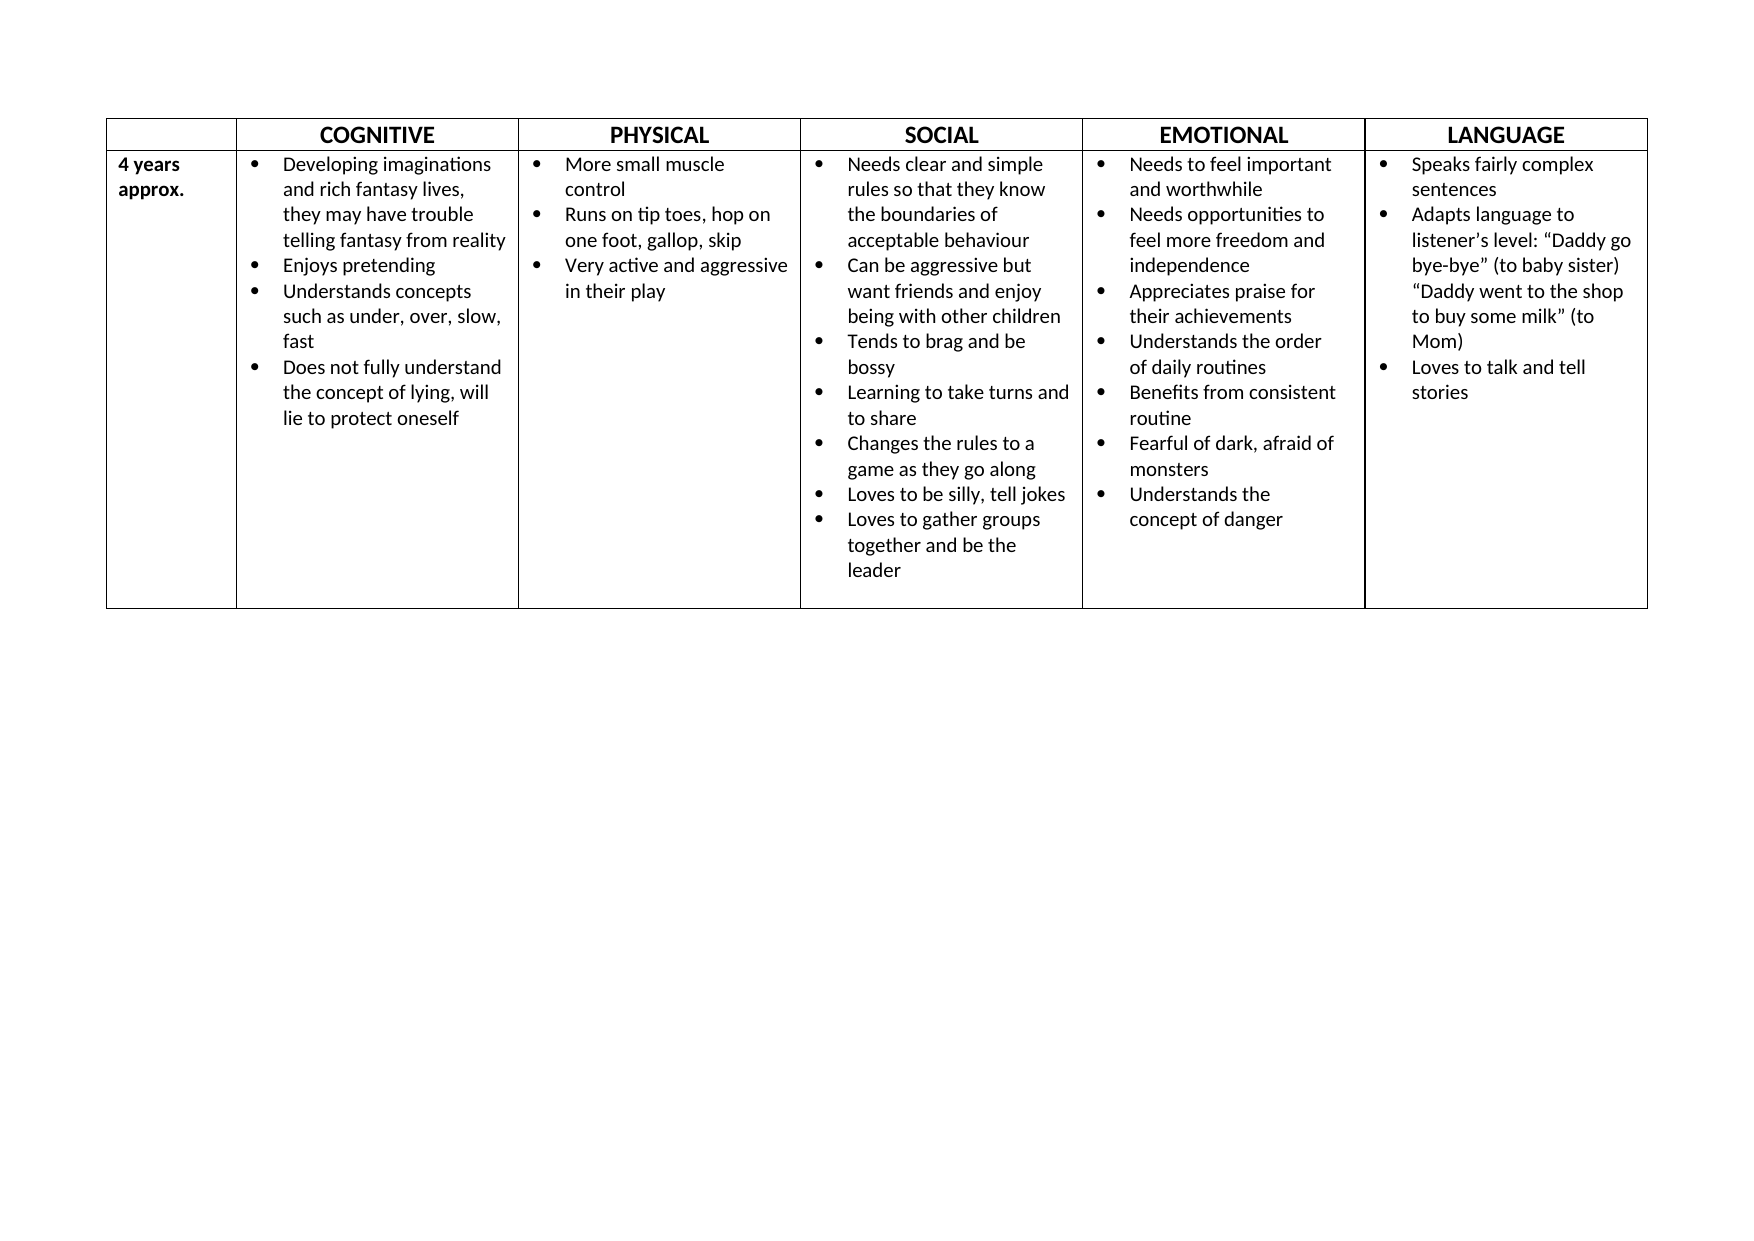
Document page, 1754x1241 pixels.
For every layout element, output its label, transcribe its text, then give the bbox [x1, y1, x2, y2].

table_cell More small muscle control Runs on tip toes, hop on one foot, gallop, skip Very active and aggressive in their play [519, 151, 800, 608]
table_cell Needs to feel important and worthwhile Needs opportunities to feel more freedom and independence Appreciates praise for their achievements Understands the order of daily routines Benefits from consistent routine Fearful of dark, afraid of monsters Understands the concept of danger [1083, 151, 1364, 608]
table_cell 4 years approx. [107, 151, 236, 608]
table_cell Speaks fairly complex sentences Adapts language to listener’s level: “Daddy go bye-bye” (to baby sister) “Daddy went to the shop to buy some milk” (to Mom) Loves to talk and tell stories [1366, 151, 1647, 608]
table_header EMOTIONAL [1083, 119, 1364, 150]
table_header COGNITIVE [237, 119, 518, 150]
table_header LANGUAGE [1366, 119, 1647, 150]
table_cell Developing imaginations and rich fantasy lives, they may have trouble telling fantasy from reality Enjoys pretending Understands concepts such as under, over, slow, fast Does not fully understand the concept of lying, will lie to protect oneself [237, 151, 518, 608]
table_cell Needs clear and simple rules so that they know the boundaries of acceptable behaviour Can be aggressive but want friends and enjoy being with other children Tends to brag and be bossy Learning to take turns and to share Changes the rules to a game as they go along Loves to be silly, tell jokes Loves to gather groups together and be the leader [801, 151, 1082, 608]
table_header [107, 119, 236, 150]
table_header SOCIAL [801, 119, 1082, 150]
table_header PHYSICAL [519, 119, 800, 150]
